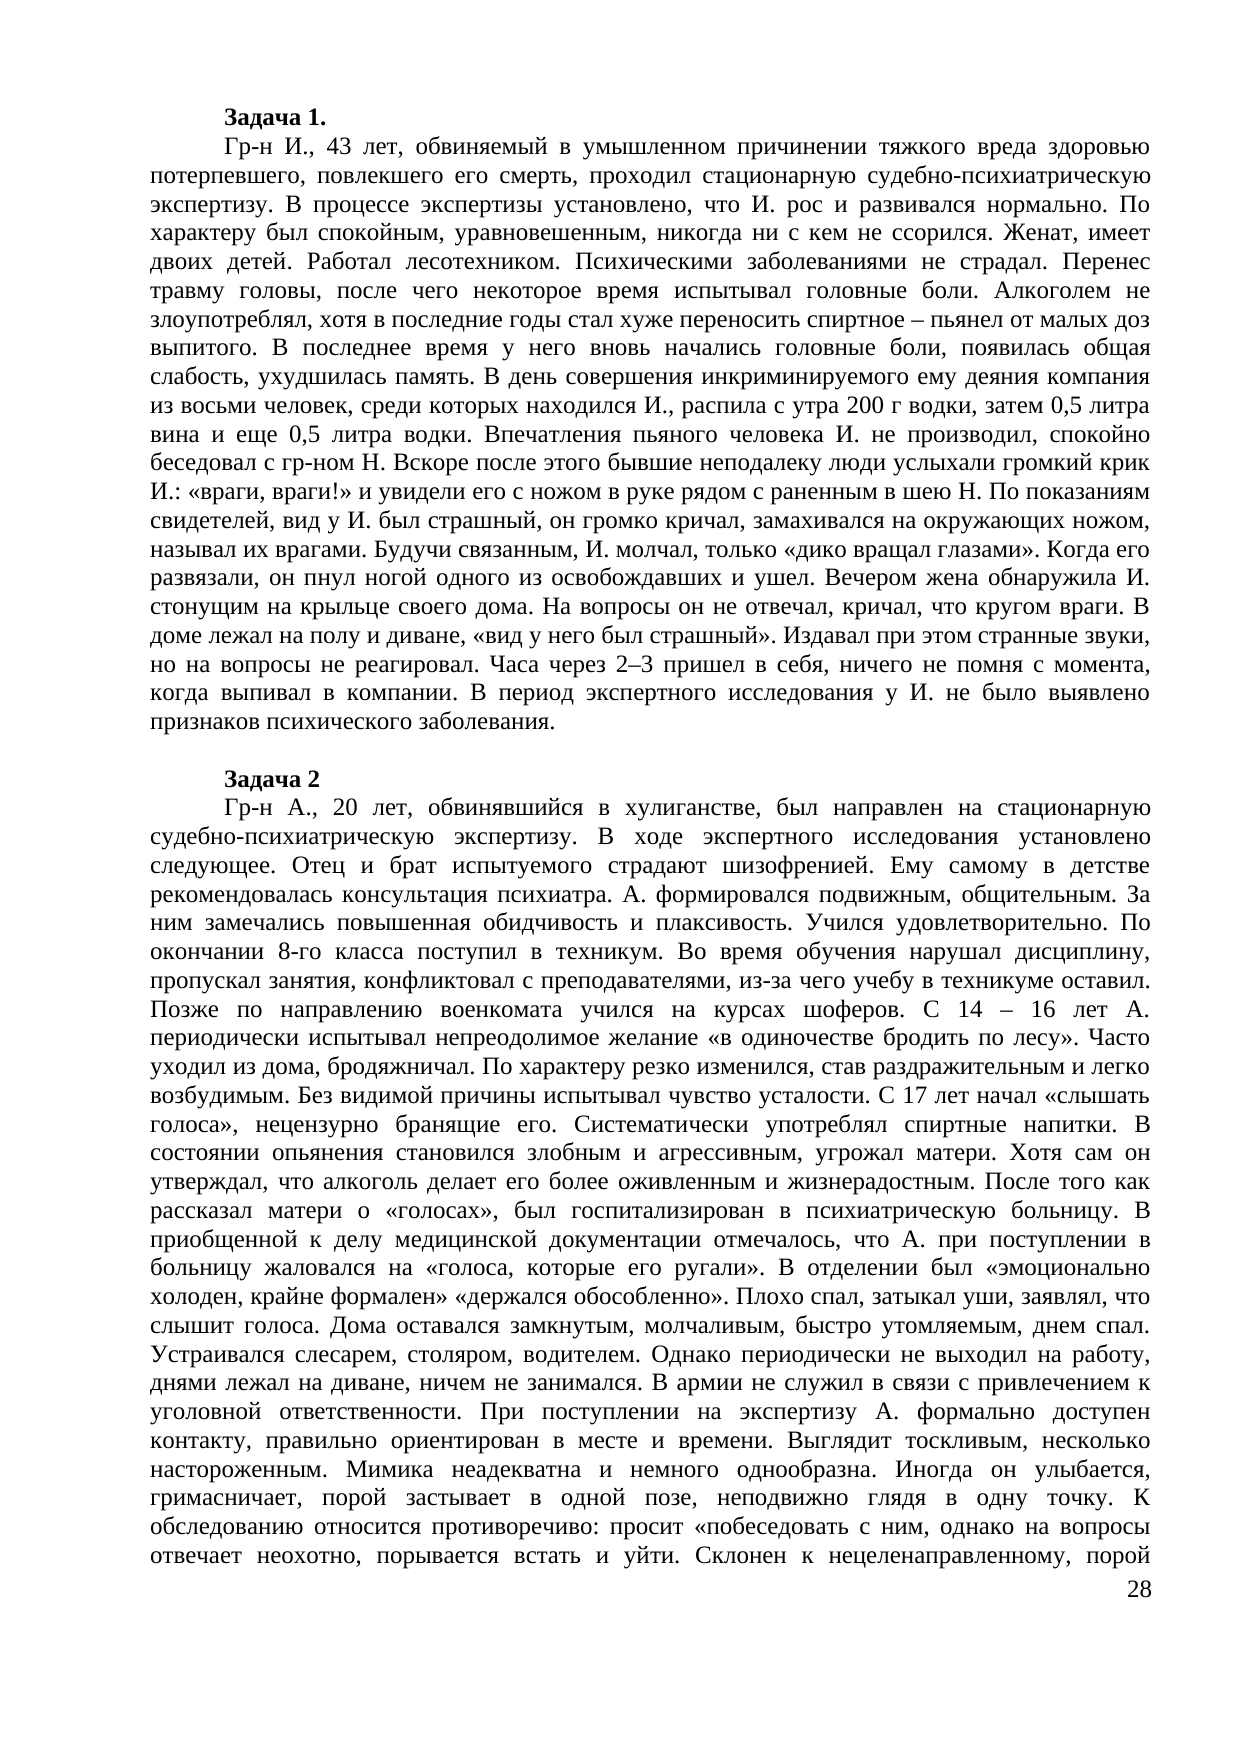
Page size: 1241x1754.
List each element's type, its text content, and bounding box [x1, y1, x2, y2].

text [150, 792, 1152, 1569]
text Гр-н И., 43 лет, обвиняемый в умышленном причинении тяжкого вреда здоровью потерпевшего, повлекшего его смерть, проходил стационарную судебно-психиатрическую экспертизу. В процессе экспертизы установлено, что И. рос и развивался нормально. По характеру был спокойным, уравновешенным, никогда ни с кем не ссорился. Женат, имеет двоих детей. Работал лесотехником. Психическими заболеваниями не страдал. Перенес травму головы, после чего некоторое время испытывал головные боли. Алкоголем не злоупотреблял, хотя в последние годы стал хуже переносить спиртное – пьянел от малых доз выпитого. В последнее время у него вновь начались головные боли, появилась общая слабость, ухудшилась память. В день совершения инкриминируемого ему деяния компания из восьми человек, среди которых находился И., распила с утра 200 г водки, затем 0,5 литра вина и еще 0,5 литра водки. Впечатления пьяного человека И. не производил, спокойно беседовал с гр-ном Н. Вскоре после этого бывшие неподалеку люди услыхали громкий крик И.: «враги, враги!» и увидели его с ножом в руке рядом с раненным в шею Н. По показаниям свидетелей, вид у И. был страшный, он громко кричал, замахивался на окружающих ножом, называл их врагами. Будучи связанным, И. молчал, только «дико вращал глазами». Когда его развязали, он пнул ногой одного из освобождавших и ушел. Вечером жена обнаружила И. стонущим на крыльце своего дома. На вопросы он не отвечал, кричал, что кругом враги. В доме лежал на полу и диване, «вид у него был страшный». Издавал при этом странные звуки, но на вопросы не реагировал. Часа через 2–3 пришел в себя, ничего не помня с момента, когда выпивал в компании. В период экспертного исследования у И. не было выявлено признаков психического заболевания. [150, 131, 1152, 735]
text Задача 2 [150, 764, 1152, 792]
text Задача 1. [150, 102, 1152, 131]
